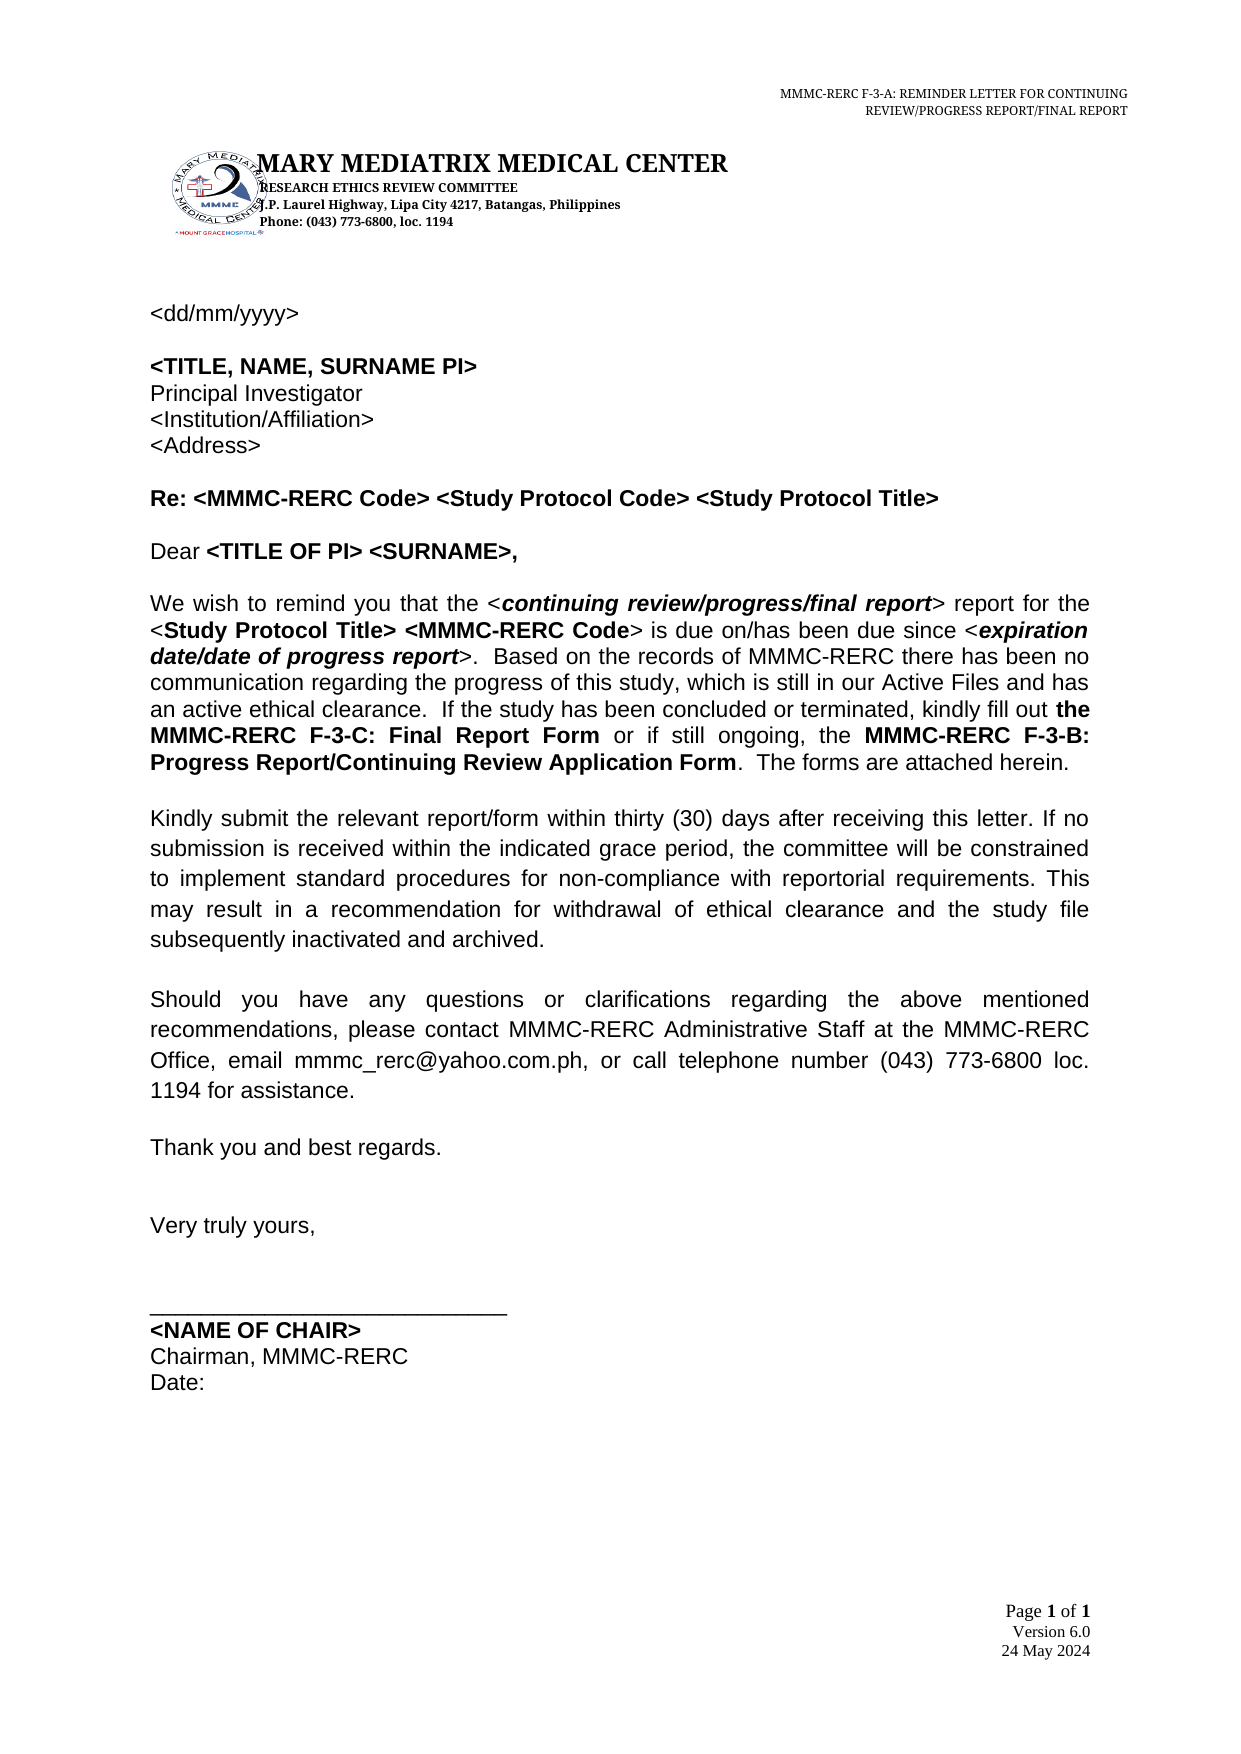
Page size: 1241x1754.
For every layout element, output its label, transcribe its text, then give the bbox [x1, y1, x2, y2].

text <dd/mm/yyyy> [150, 300, 1090, 327]
text Very truly yours, [150, 1212, 1090, 1239]
text <Address> [150, 432, 1090, 458]
text Date: [150, 1369, 1090, 1396]
text <Institution/Affiliation> [150, 406, 1090, 432]
list Should you have any questions or clarifications regarding the above mentioned recommendations, please contact MMMC-RERC Administrative Staff at the MMMC-RERC Office, email mmmc_rerc@yahoo.com.ph, or call telephone number (043) 773-6800 loc. 1194 for assistance. [150, 986, 1090, 1103]
text We wish to remind you that the <continuing review/progress/final report> report for the <Study Protocol Title> <MMMC-RERC Code> is due on/has been due since <expiration date/date of progress report>. Based on the records of MMMC-RERC there has been no communication regarding the progress of this study, which is still in our Active Files and has an active ethical clearance. If the study has been concluded or terminated, kindly fill out the MMMC-RERC F-3-C: Final Report Form or if still ongoing, the MMMC-RERC F-3-B: Progress Report/Continuing Review Application Form. The forms are attached herein. [150, 590, 1090, 775]
picture [169, 151, 270, 239]
text <TITLE, NAME, SURNAME PI> [150, 353, 1090, 379]
text Thank you and best regards. [150, 1133, 1090, 1160]
text Re: <MMMC-RERC Code> <Study Protocol Code> <Study Protocol Title> [150, 485, 1090, 511]
text Chairman, MMMC-RERC [150, 1343, 1090, 1369]
text ____________________________ <NAME OF CHAIR> [150, 1290, 1090, 1343]
list Kindly submit the relevant report/form within thirty (30) days after receiving this letter. If no submission is received within the indicated grace period, the committee will be constrained to implement standard procedures for non-compliance with reportorial requirements. This may result in a recommendation for withdrawal of ethical clearance and the study file subsequently inactivated and archived. [150, 805, 1090, 952]
text Dear <TITLE OF PI> <SURNAME>, [150, 538, 697, 564]
text Principal Investigator [150, 379, 1090, 406]
